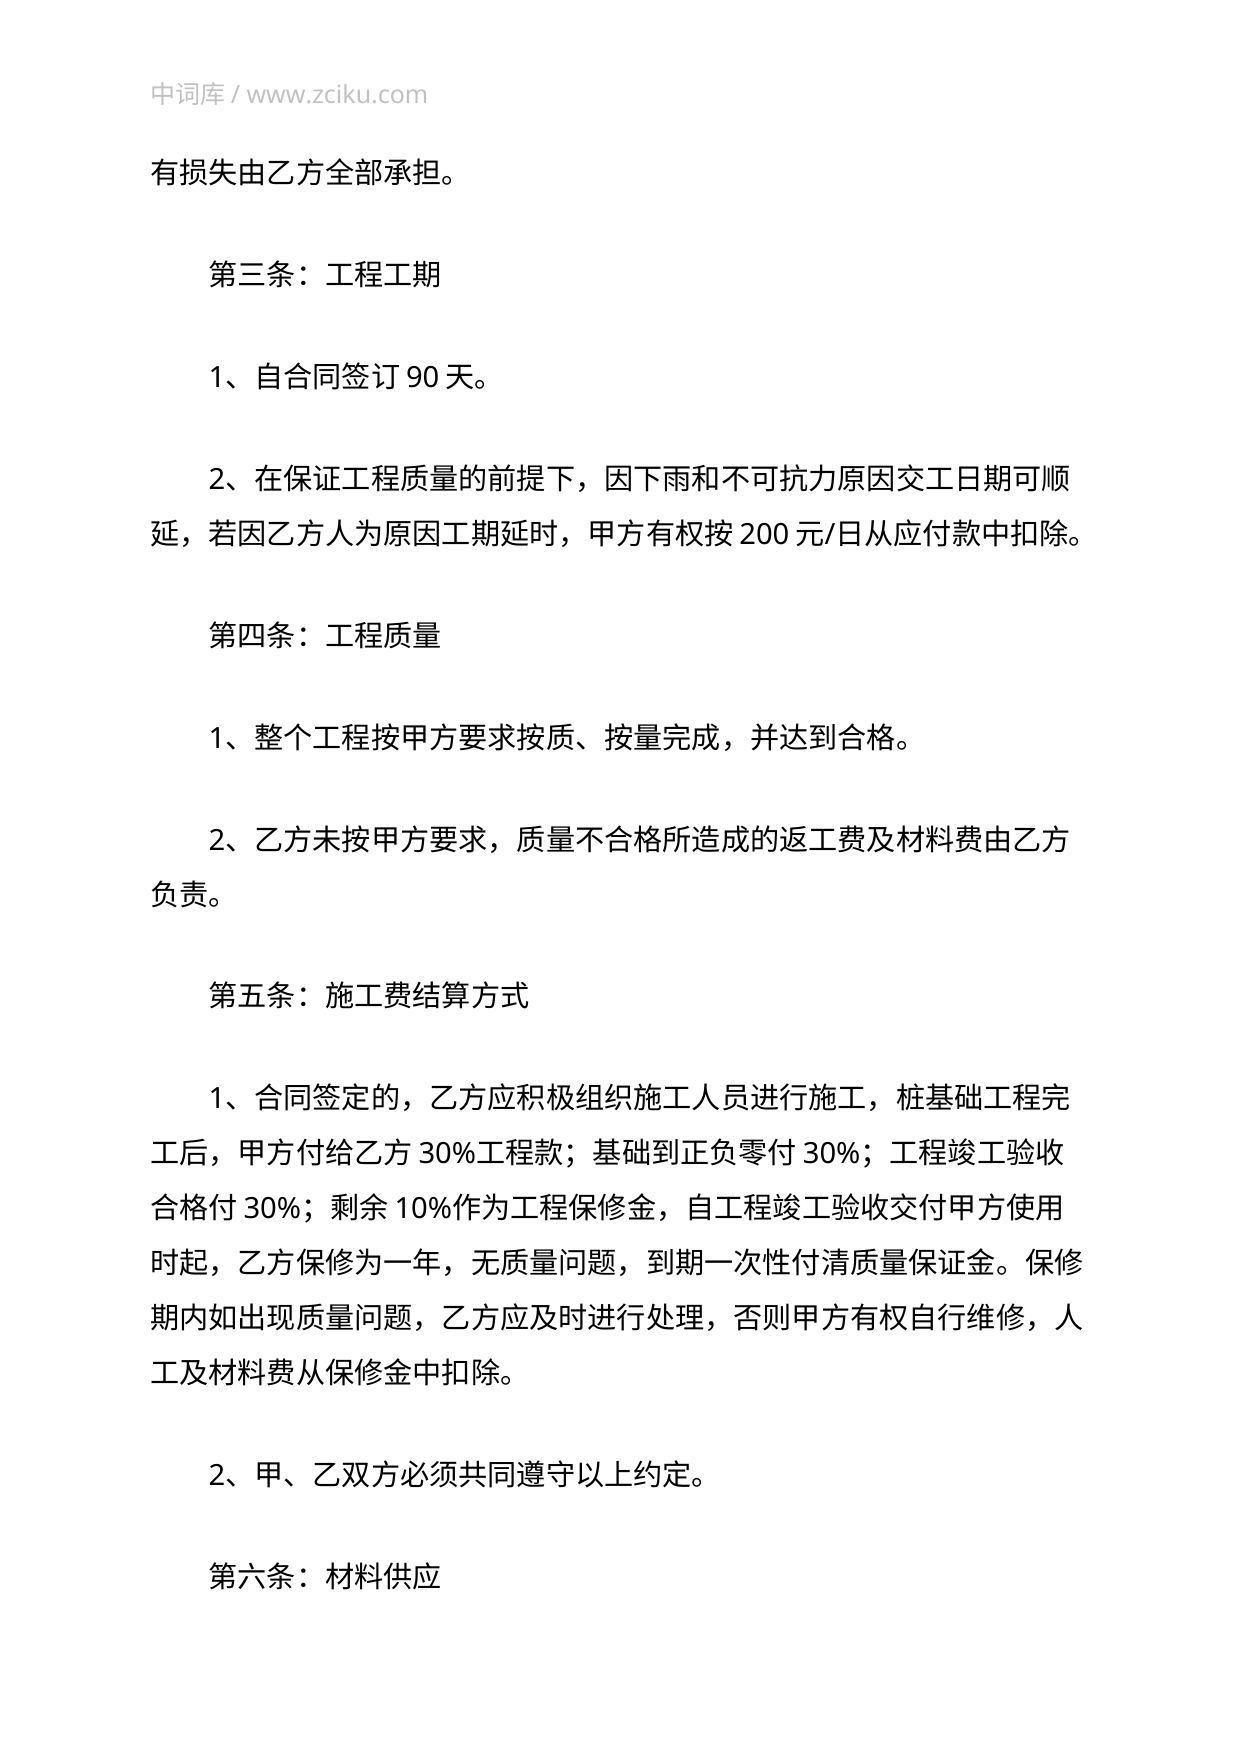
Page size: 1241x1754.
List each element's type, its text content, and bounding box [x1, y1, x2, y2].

text 第五条：施工费结算方式 [150, 973, 1090, 1015]
text 2、甲、乙双方必须共同遵守以上约定。 [150, 1451, 1090, 1494]
text 第三条：工程工期 [150, 252, 1090, 294]
text 2、乙方未按甲方要求，质量不合格所造成的返工费及材料费由乙方负责。 [150, 816, 1090, 913]
text 1、自合同签订90天。 [150, 353, 1090, 396]
text 2、在保证工程质量的前提下，因下雨和不可抗力原因交工日期可顺延，若因乙方人为原因工期延时，甲方有权按200元/日从应付款中扣除。 [150, 456, 1090, 553]
text 第六条：材料供应 [150, 1553, 1090, 1596]
text 1、合同签定的，乙方应积极组织施工人员进行施工，桩基础工程完工后，甲方付给乙方30%工程款；基础到正负零付30%；工程竣工验收合格付30%；剩余10%作为工程保修金，自工程竣工验收交付甲方使用时起，乙方保修为一年，无质量问题，到期一次性付清质量保证金。保修期内如出现质量问题，乙方应及时进行处理，否则甲方有权自行维修，人工及材料费从保修金中扣除。 [150, 1075, 1090, 1392]
text 第四条：工程质量 [150, 612, 1090, 655]
text 1、整个工程按甲方要求按质、按量完成，并达到合格。 [150, 714, 1090, 757]
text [150, 150, 1090, 192]
